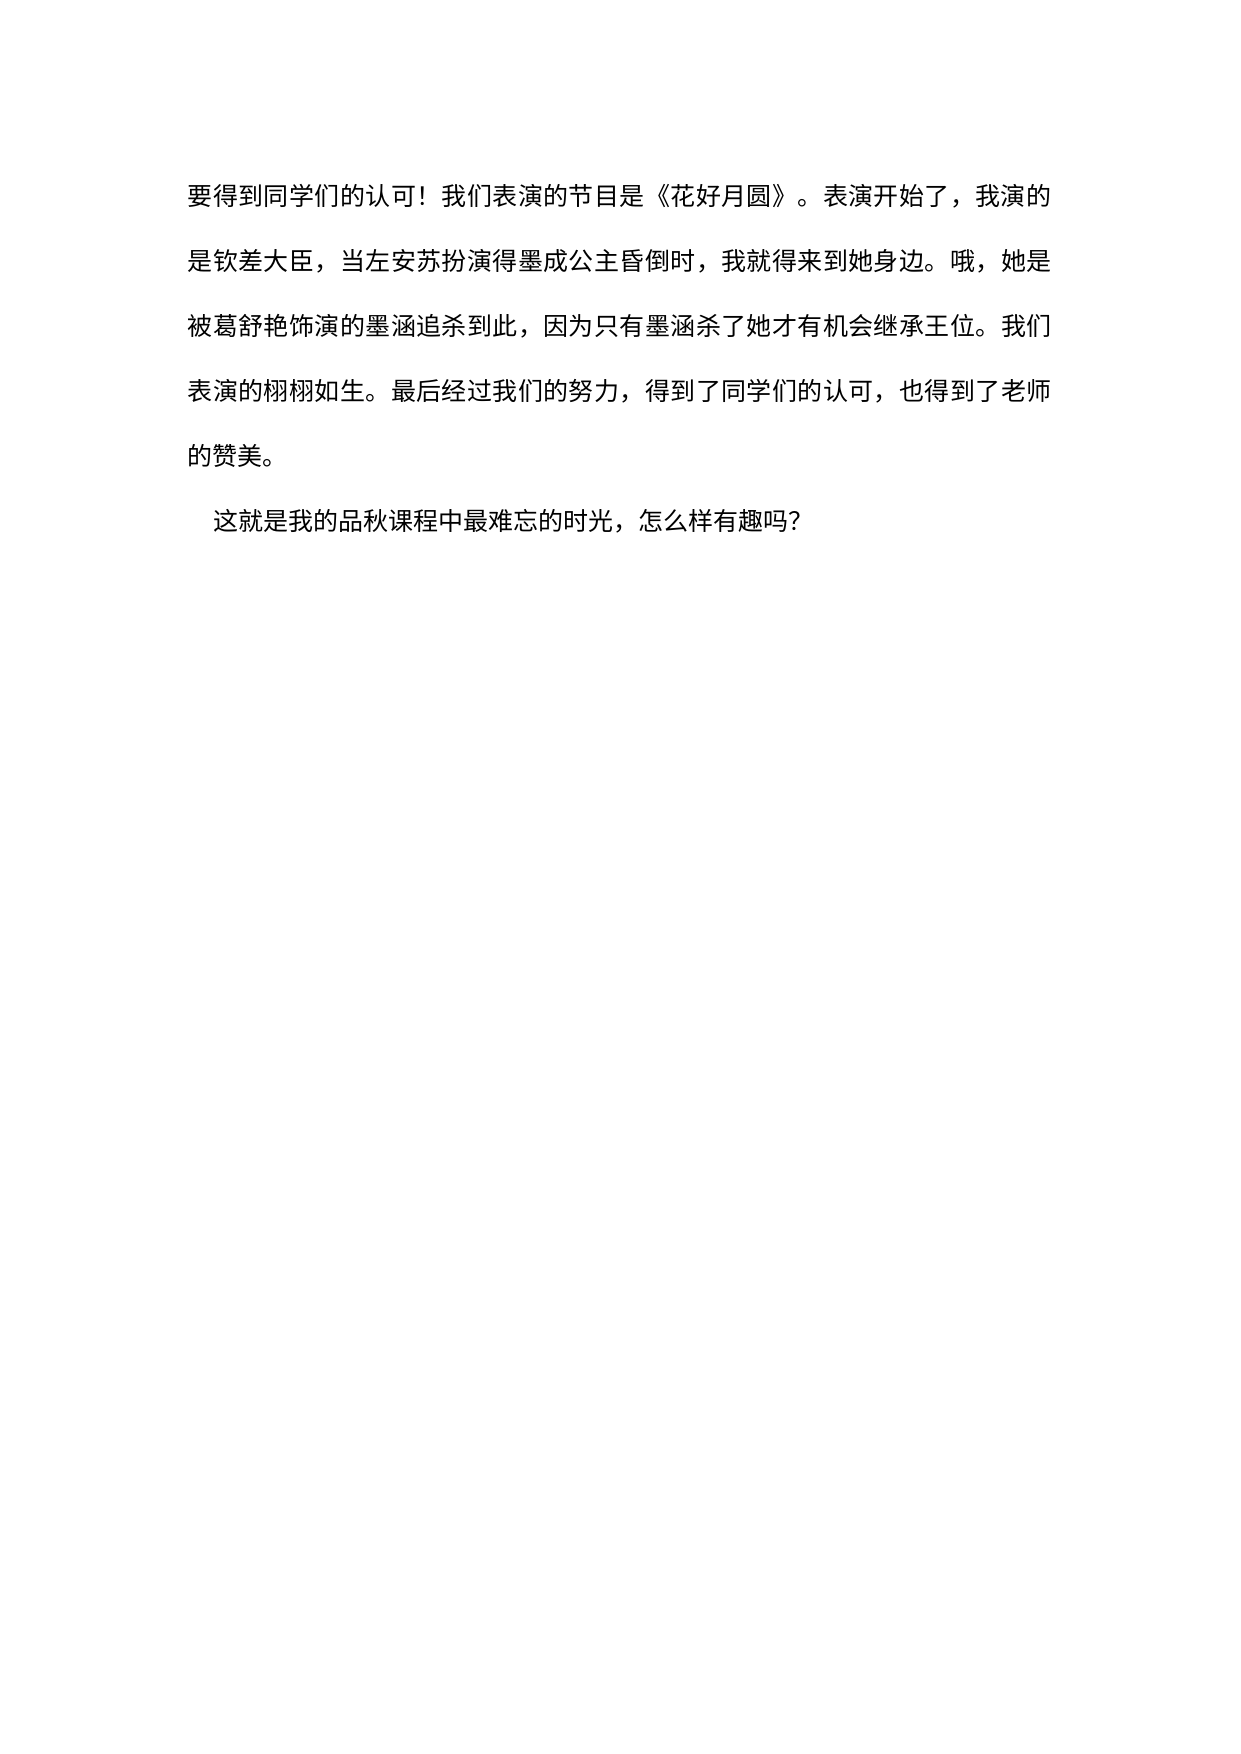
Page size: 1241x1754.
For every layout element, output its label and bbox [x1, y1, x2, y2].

text [187, 162, 1053, 584]
